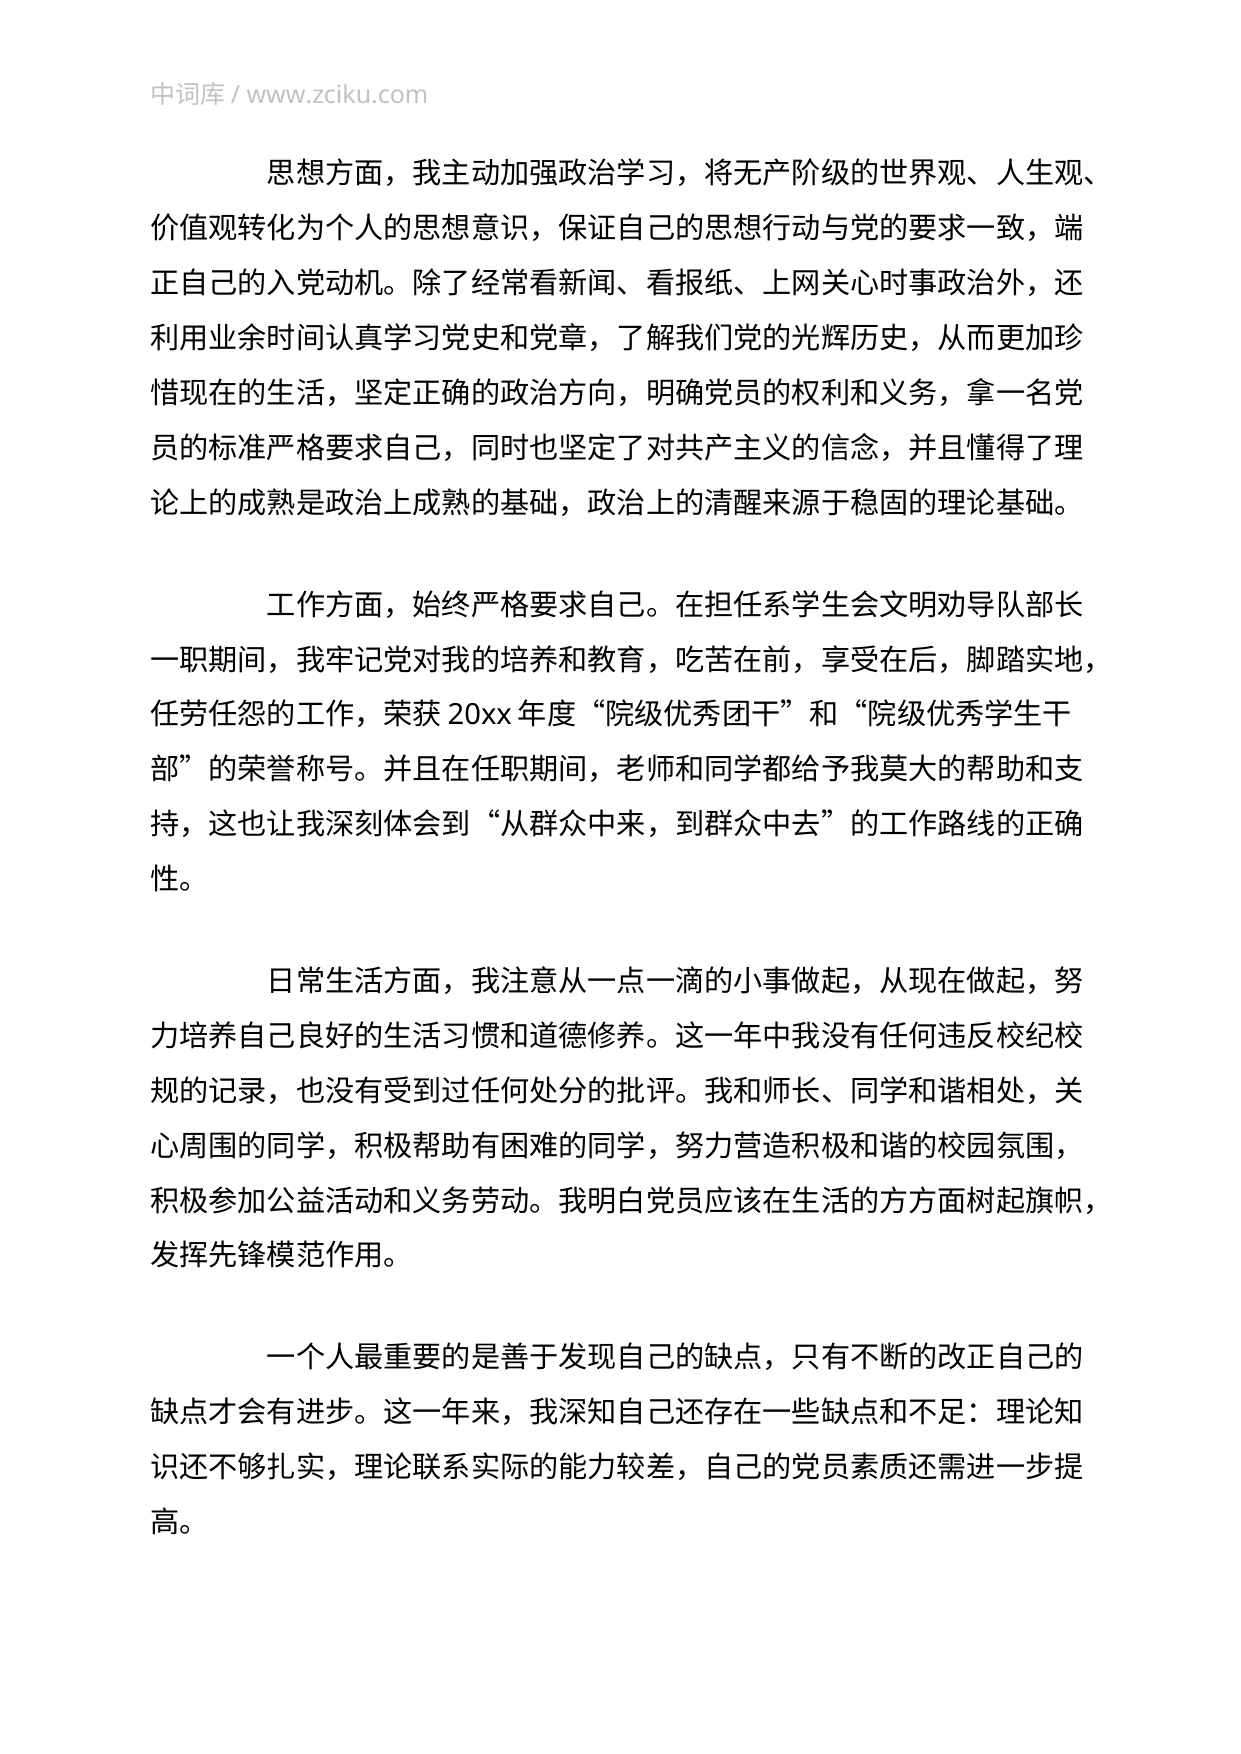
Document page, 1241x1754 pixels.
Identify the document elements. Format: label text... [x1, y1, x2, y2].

text 一个人最重要的是善于发现自己的缺点，只有不断的改正自己的缺点才会有进步。这一年来，我深知自己还存在一些缺点和不足：理论知识还不够扎实，理论联系实际的能力较差，自己的党员素质还需进一步提高。 [150, 1334, 1090, 1541]
text 日常生活方面，我注意从一点一滴的小事做起，从现在做起，努力培养自己良好的生活习惯和道德修养。这一年中我没有任何违反校纪校规的记录，也没有受到过任何处分的批评。我和师长、同学和谐相处，关心周围的同学，积极帮助有困难的同学，努力营造积极和谐的校园氛围，积极参加公益活动和义务劳动。我明白党员应该在生活的方方面树起旗帜，发挥先锋模范作用。 [150, 957, 1090, 1274]
text 工作方面，始终严格要求自己。在担任系学生会文明劝导队部长一职期间，我牢记党对我的培养和教育，吃苦在前，享受在后，脚踏实地，任劳任怨的工作，荣获20xx年度“院级优秀团干”和“院级优秀学生干部”的荣誉称号。并且在任职期间，老师和同学都给予我莫大的帮助和支持，这也让我深刻体会到“从群众中来，到群众中去”的工作路线的正确性。 [150, 581, 1090, 898]
text 思想方面，我主动加强政治学习，将无产阶级的世界观、人生观、价值观转化为个人的思想意识，保证自己的思想行动与党的要求一致，端正自己的入党动机。除了经常看新闻、看报纸、上网关心时事政治外，还利用业余时间认真学习党史和党章，了解我们党的光辉历史，从而更加珍惜现在的生活，坚定正确的政治方向，明确党员的权利和义务，拿一名党员的标准严格要求自己，同时也坚定了对共产主义的信念，并且懂得了理论上的成熟是政治上成熟的基础，政治上的清醒来源于稳固的理论基础。 [150, 150, 1090, 522]
